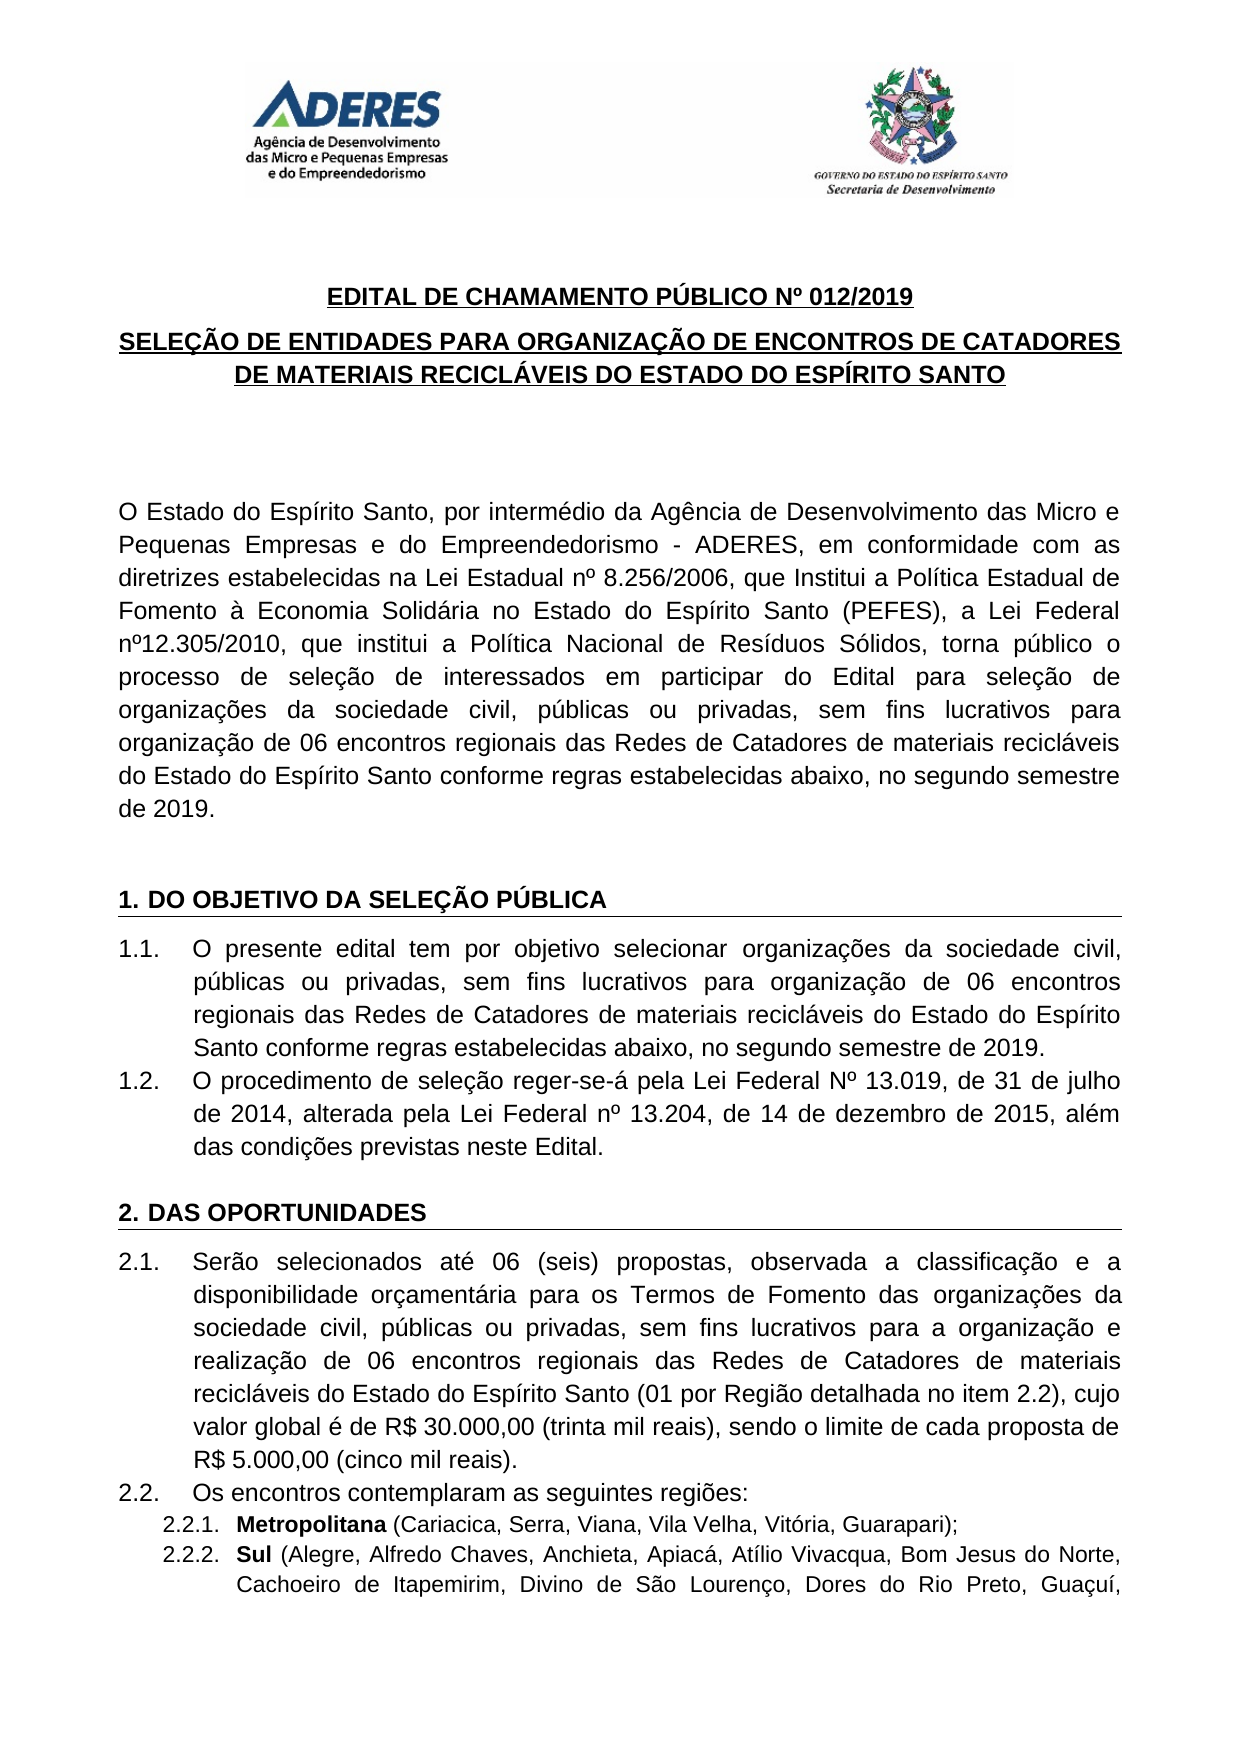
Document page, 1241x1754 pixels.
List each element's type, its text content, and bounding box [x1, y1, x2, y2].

list DAS OPORTUNIDADES [118, 1198, 1122, 1229]
list DO OBJETIVO DA SELEÇÃO PÚBLICA [118, 885, 1122, 916]
text EDITAL DE CHAMAMENTO PÚBLICO Nº 012/2019 [118, 282, 1122, 311]
list Metropolitana (Cariacica, Serra, Viana, Vila Velha, Vitória, Guarapari); [162, 1511, 1122, 1537]
list O presente edital tem por objetivo selecionar organizações da sociedade civil, públicas ou privadas, sem fins lucrativos para organização de 06 encontros regionais das Redes de Catadores de materiais recicláveis do Estado do Espírito Santo conforme regras estabelecidas abaixo, no segundo semestre de 2019. [118, 934, 1122, 1062]
list Os encontros contemplaram as seguintes regiões: [118, 1478, 1122, 1506]
text SELEÇÃO DE ENTIDADES PARA ORGANIZAÇÃO DE ENCONTROS DE CATADORES DE MATERIAIS RECICLÁVEIS DO ESTADO DO ESPÍRITO SANTO [118, 353, 1122, 389]
text O Estado do Espírito Santo, por intermédio da Agência de Desenvolvimento das Micro e Pequenas Empresas e do Empreendedorismo - ADERES, em conformidade com as diretrizes estabelecidas na Lei Estadual nº 8.256/2006, que Institui a Política Estadual de Fomento à Economia Solidária no Estado do Espírito Santo (PEFES), a Lei Federal nº12.305/2010, que institui a Política Nacional de Resíduos Sólidos, torna público o processo de seleção de interessados em participar do Edital para seleção de organizações da sociedade civil, públicas ou privadas, sem fins lucrativos para organização de 06 encontros regionais das Redes de Catadores de materiais recicláveis do Estado do Espírito Santo conforme regras estabelecidas abaixo, no segundo semestre de 2019. [118, 497, 1122, 823]
list Serão selecionados até 06 (seis) propostas, observada a classificação e a disponibilidade orçamentária para os Termos de Fomento das organizações da sociedade civil, públicas ou privadas, sem fins lucrativos para a organização e realização de 06 encontros regionais das Redes de Catadores de materiais recicláveis do Estado do Espírito Santo (01 por Região detalhada no item 2.2), cujo valor global é de R$ 30.000,00 (trinta mil reais), sendo o limite de cada proposta de R$ 5.000,00 (cinco mil reais). [118, 1247, 1122, 1473]
picture [244, 62, 1014, 198]
list O procedimento de seleção reger-se-á pela Lei Federal Nº 13.019, de 31 de julho de 2014, alterada pela Lei Federal nº 13.204, de 14 de dezembro de 2015, além das condições previstas neste Edital. [118, 1066, 1122, 1161]
text SELEÇÃO DE ENTIDADES PARA ORGANIZAÇÃO DE ENCONTROS DE CATADORES DE MATERIAIS RECICLÁVEIS DO ESTADO DO ESPÍRITO SANTO [118, 327, 1122, 352]
